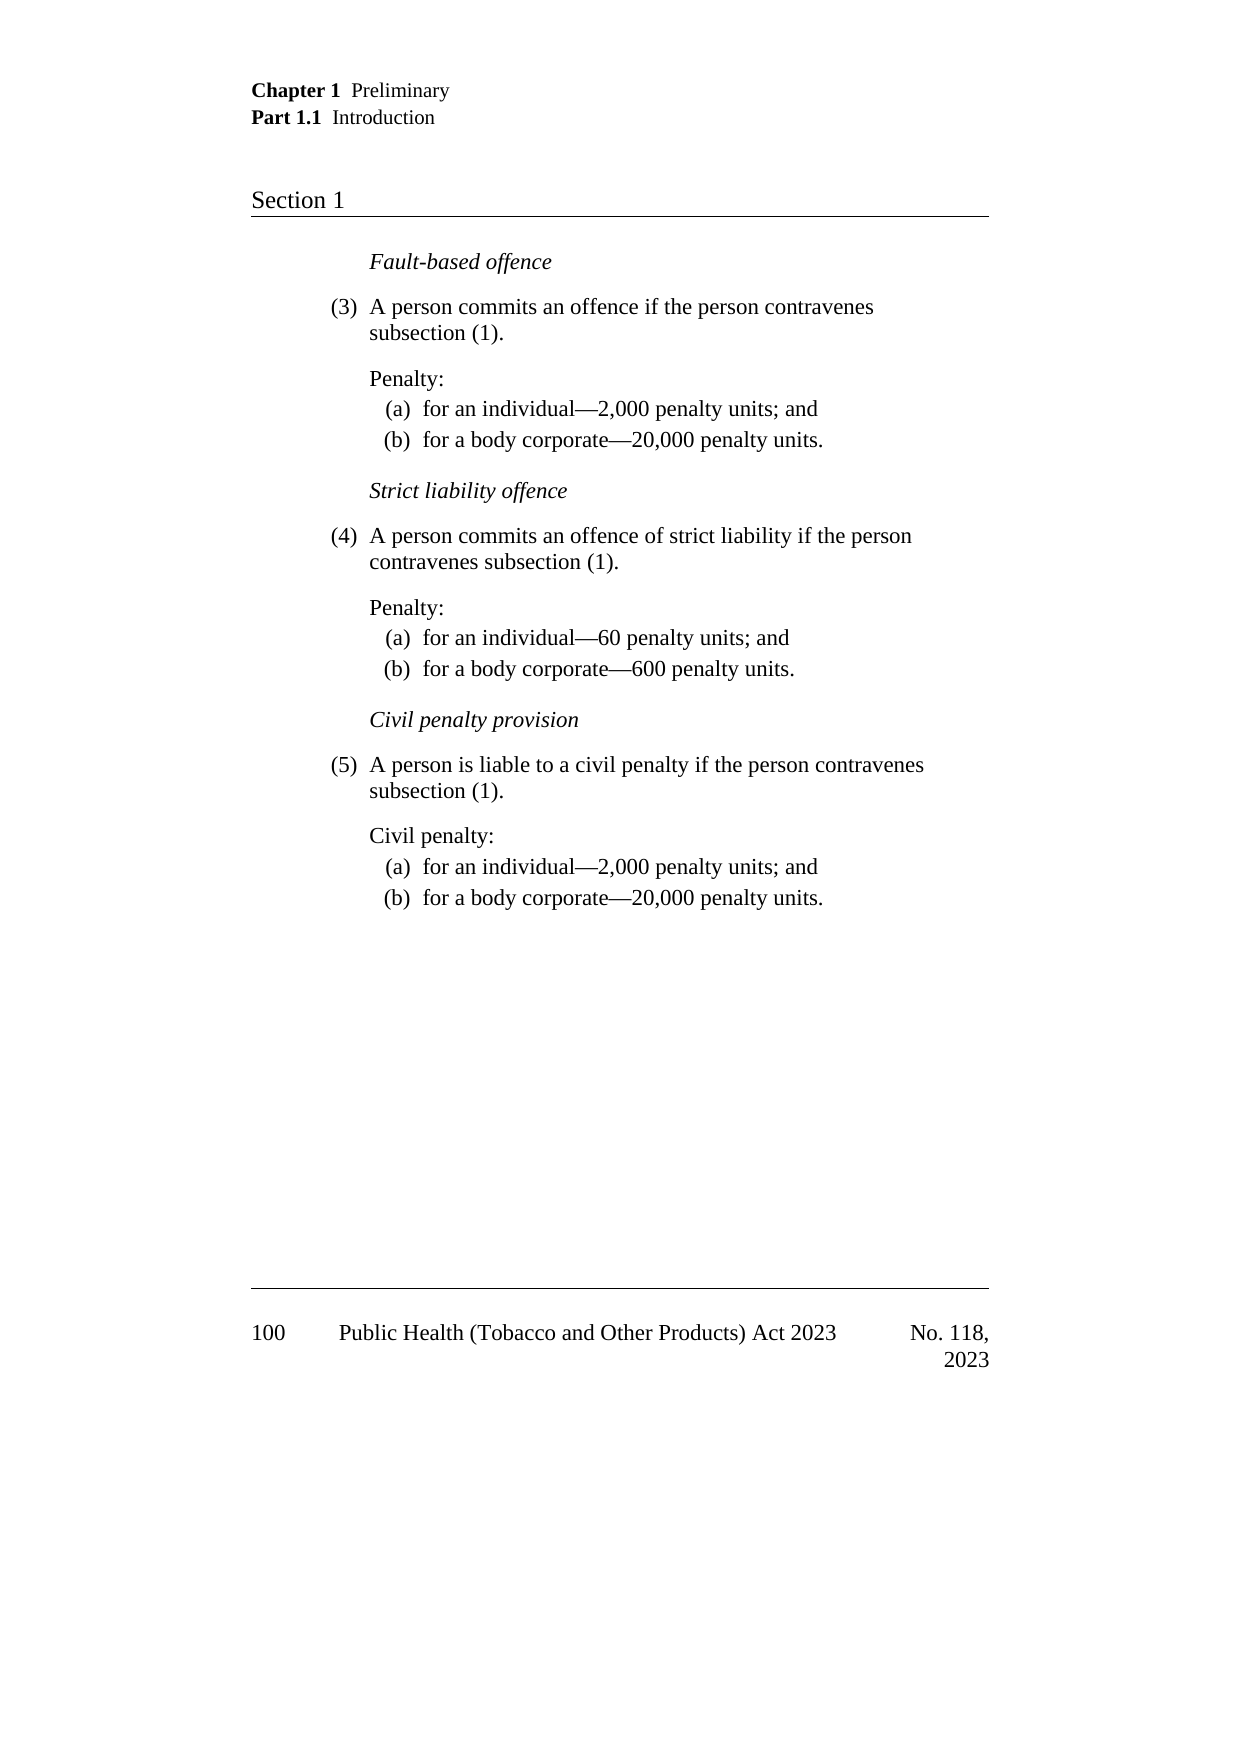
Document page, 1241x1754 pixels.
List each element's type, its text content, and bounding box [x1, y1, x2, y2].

text (a) for an individual—2,000 penalty units; and [251, 853, 989, 879]
text (3) A person commits an offence if the person contravenes subsection (1). [251, 293, 989, 346]
text Penalty: [369, 364, 989, 391]
text Civil penalty: [369, 822, 989, 849]
text Strict liability offence [369, 477, 989, 503]
text (a) for an individual—2,000 penalty units; and [251, 395, 989, 421]
text (b) for a body corporate—20,000 penalty units. [251, 426, 989, 452]
text (b) for a body corporate—600 penalty units. [251, 654, 989, 681]
text Penalty: [369, 593, 989, 620]
text (4) A person commits an offence of strict liability if the person contravenes subsection (1). [251, 522, 989, 575]
text (a) for an individual—60 penalty units; and [251, 624, 989, 650]
text (5) A person is liable to a civil penalty if the person contravenes subsection (1). [251, 751, 989, 804]
text (b) for a body corporate—20,000 penalty units. [251, 883, 989, 910]
text Fault-based offence [369, 248, 989, 274]
text Civil penalty provision [369, 706, 989, 732]
